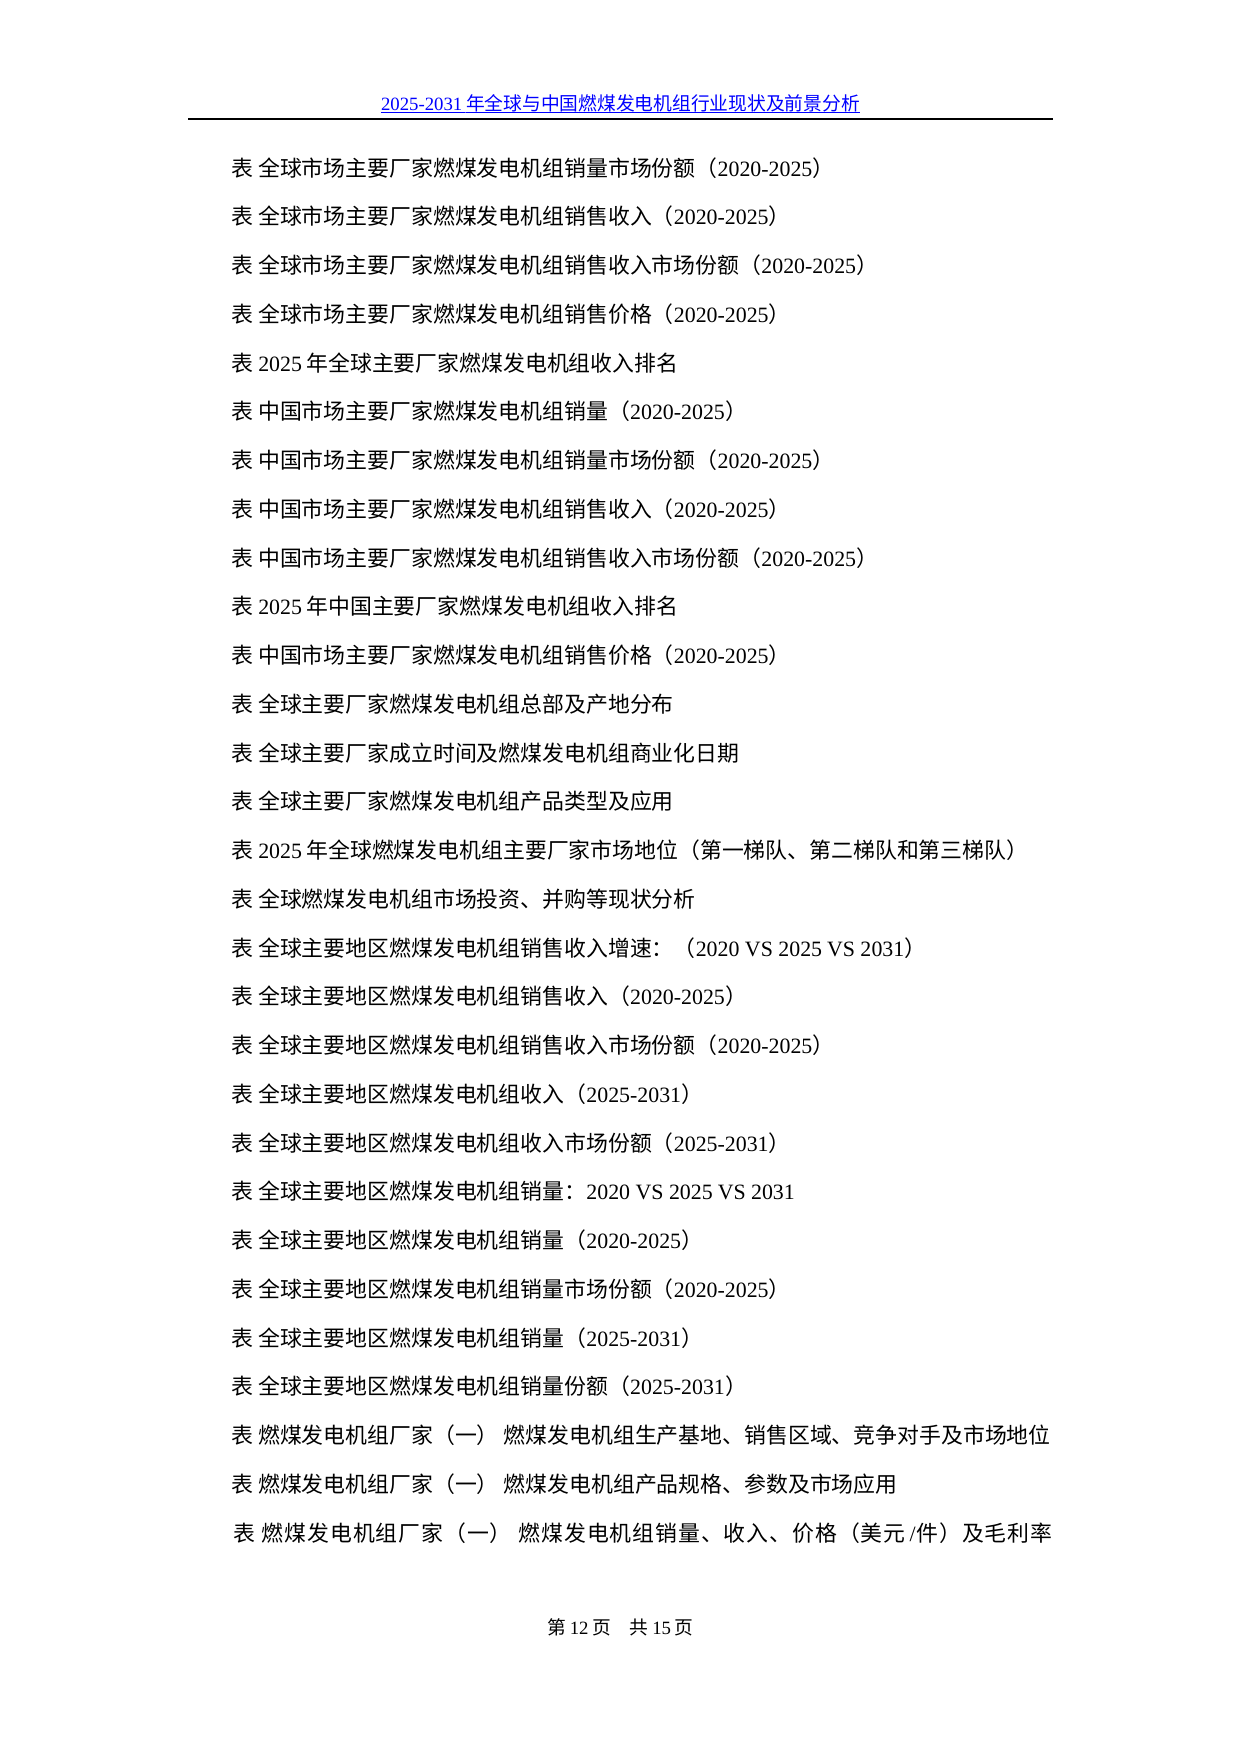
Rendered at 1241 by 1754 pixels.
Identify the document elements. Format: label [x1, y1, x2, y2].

text [187, 150, 1053, 1548]
